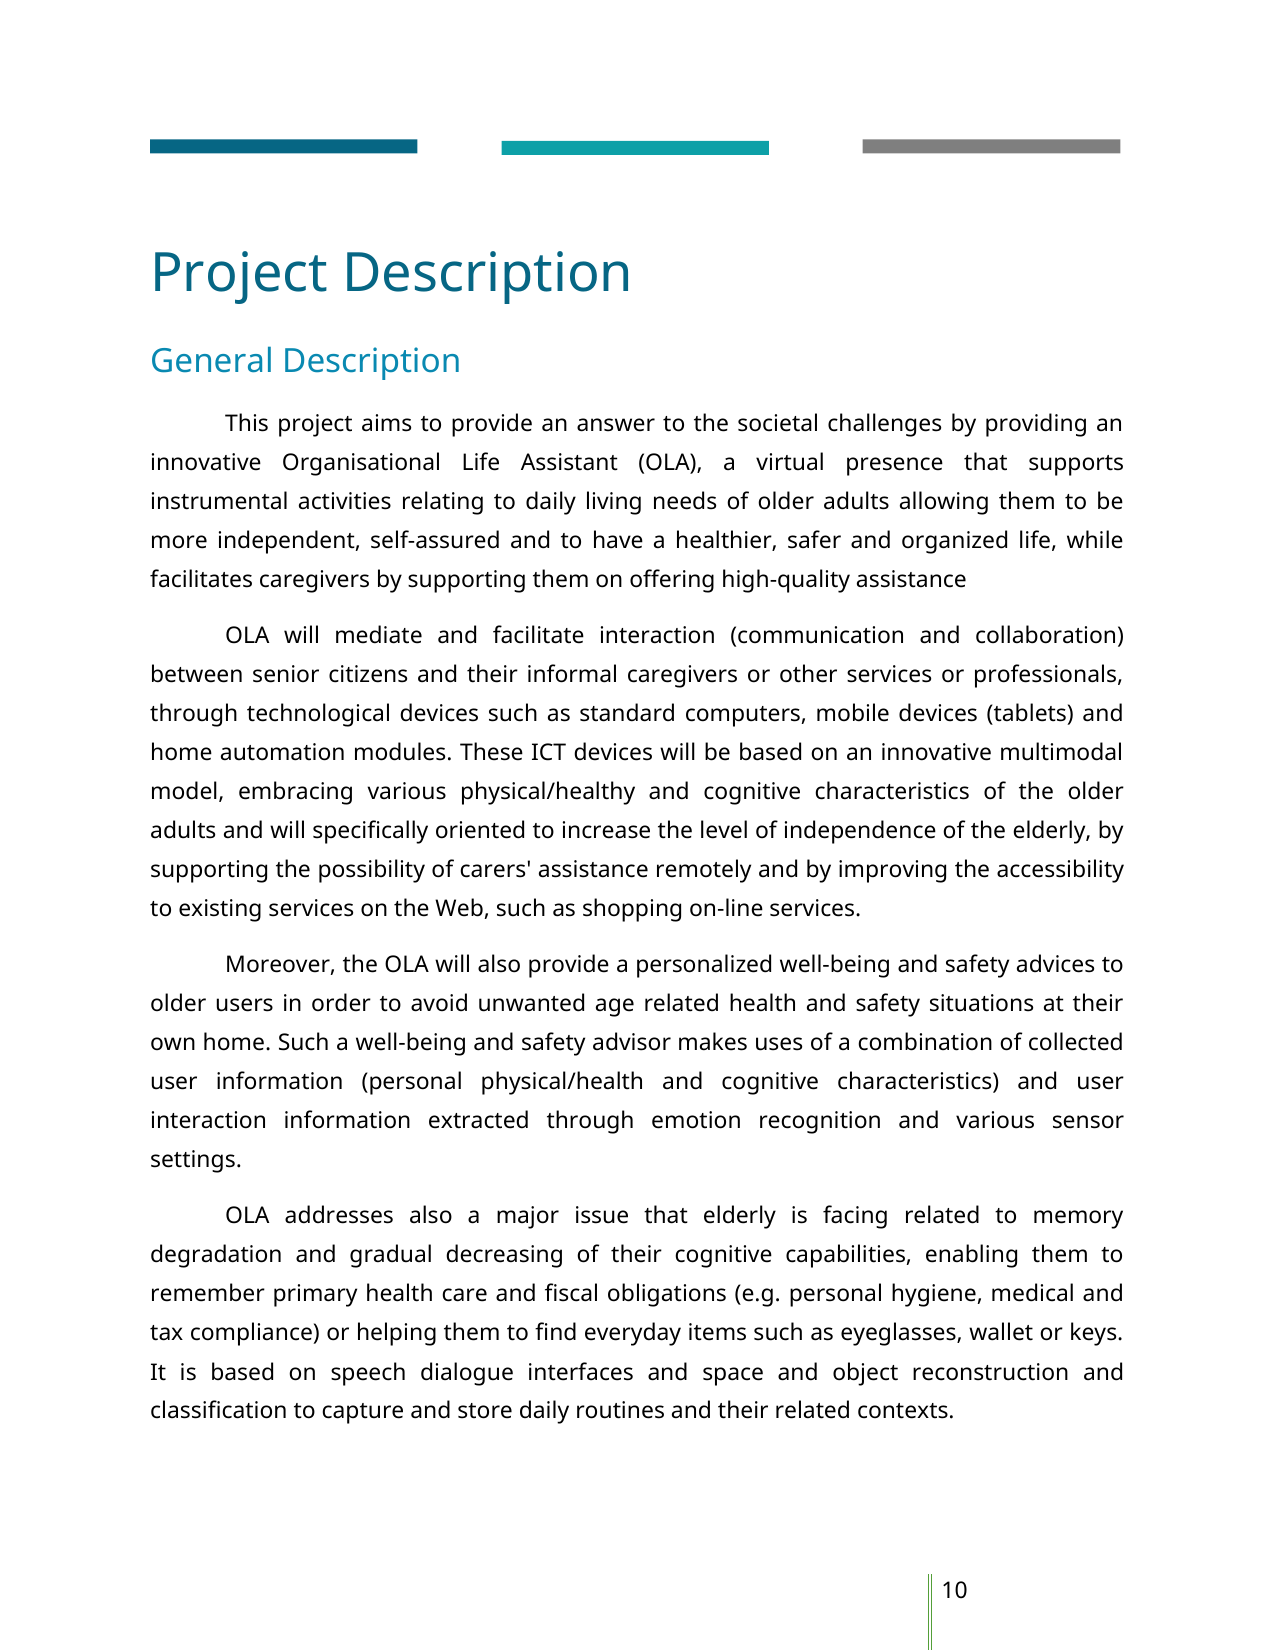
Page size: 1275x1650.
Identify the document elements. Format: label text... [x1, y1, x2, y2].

subtitle General Description [150, 337, 1125, 382]
text OLA addresses also a major issue that elderly is facing related to memory degradation and gradual decreasing of their cognitive capabilities, enabling them to remember primary health care and fiscal obligations (e.g. personal hygiene, medical and tax compliance) or helping them to find everyday items such as eyeglasses, wallet or keys. It is based on speech dialogue interfaces and space and object reconstruction and classification to capture and store daily routines and their related contexts. [150, 1199, 1125, 1426]
text Moreover, the OLA will also provide a personalized well-being and safety advices to older users in order to avoid unwanted age related health and safety situations at their own home. Such a well-being and safety advisor makes uses of a combination of collected user information (personal physical/health and cognitive characteristics) and user interaction information extracted through emotion recognition and various sensor settings. [150, 948, 1125, 1175]
text OLA will mediate and facilitate interaction (communication and collaboration) between senior citizens and their informal caregivers or other services or professionals, through technological devices such as standard computers, mobile devices (tablets) and home automation modules. These ICT devices will be based on an innovative multimodal model, embracing various physical/healthy and cognitive characteristics of the older adults and will specifically oriented to increase the level of independence of the elderly, by supporting the possibility of carers' assistance remotely and by improving the accessibility to existing services on the Web, such as shopping on-line services. [150, 619, 1125, 924]
text This project aims to provide an answer to the societal challenges by providing an innovative Organisational Life Assistant (OLA), a virtual presence that supports instrumental activities relating to daily living needs of older adults allowing them to be more independent, self-assured and to have a healthier, safer and organized life, while facilitates caregivers by supporting them on offering high-quality assistance [150, 407, 1125, 594]
subtitle Project Description [150, 234, 1125, 307]
